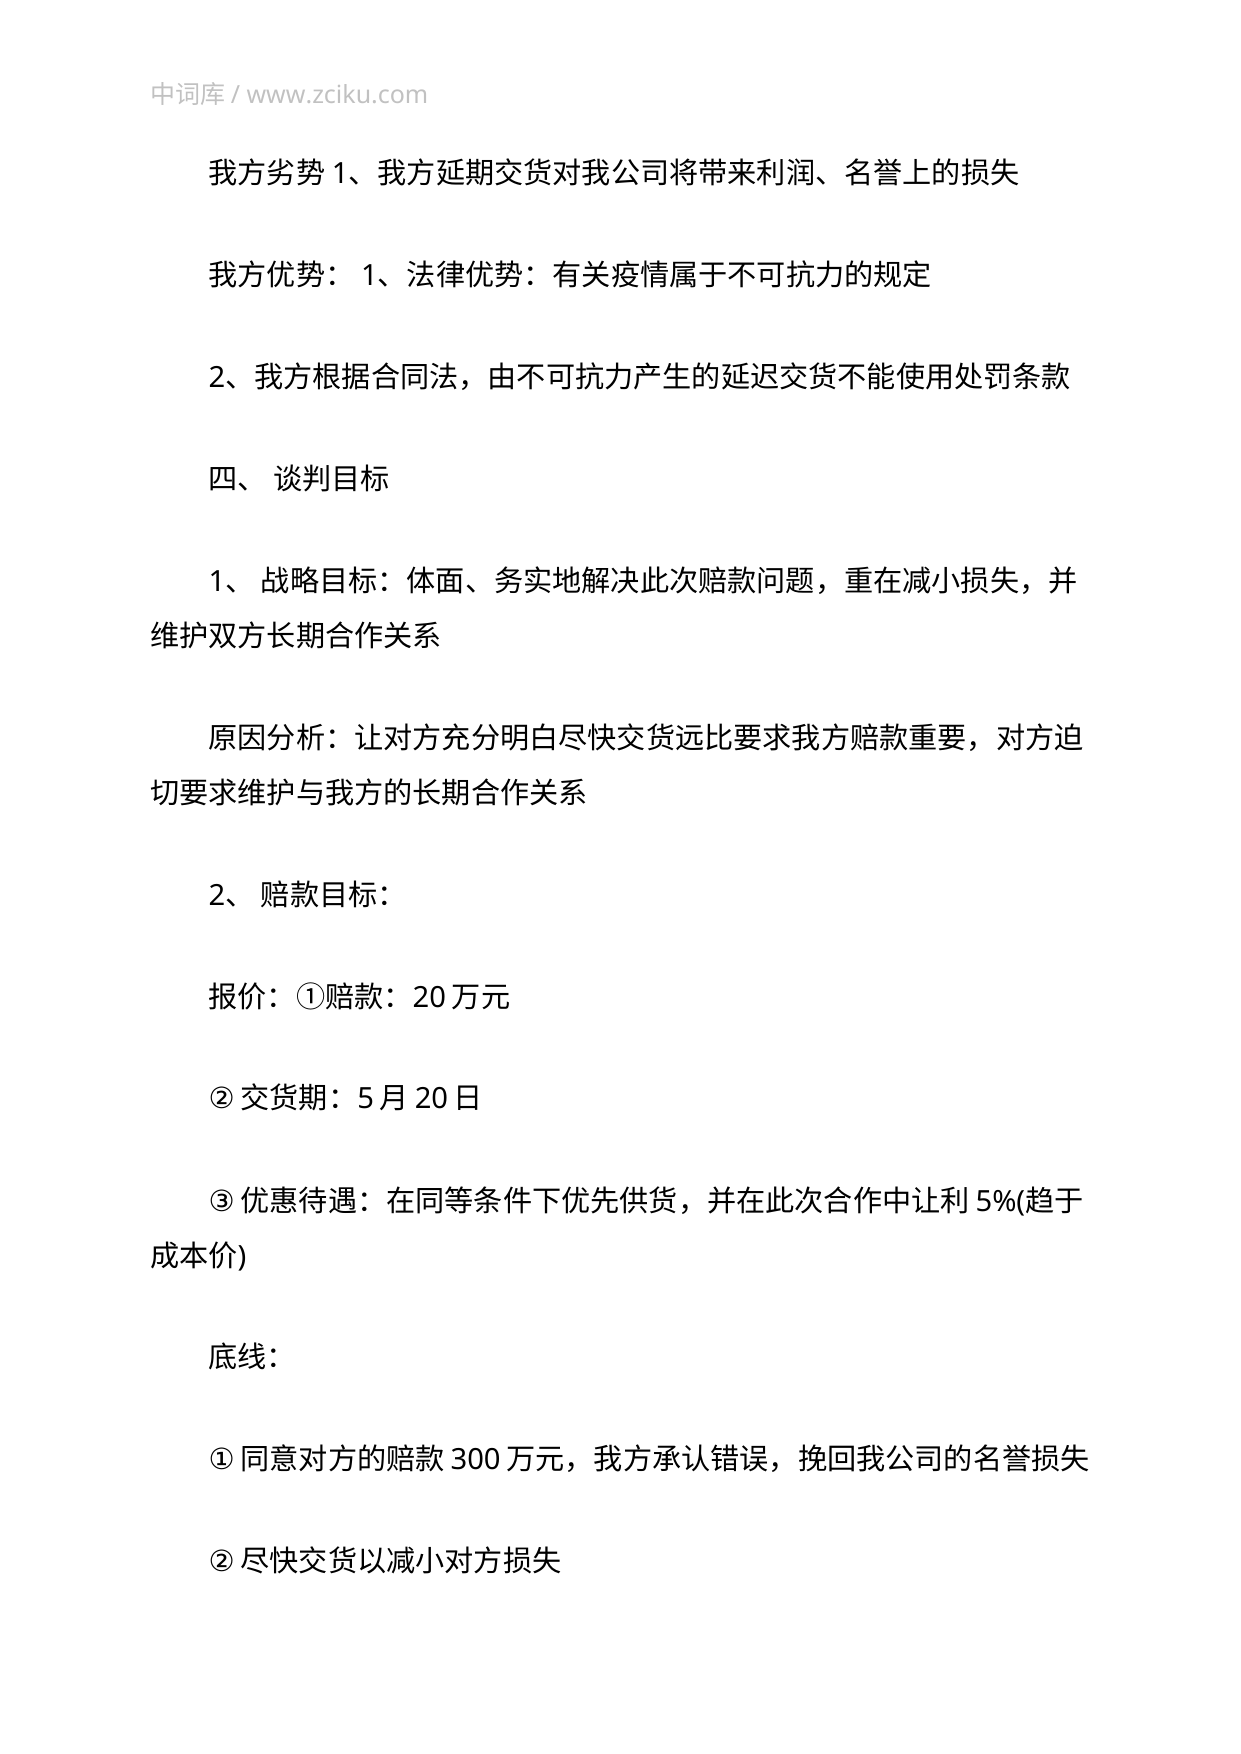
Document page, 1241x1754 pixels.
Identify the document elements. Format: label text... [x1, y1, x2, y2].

text 我方优势： 1、法律优势：有关疫情属于不可抗力的规定 [150, 252, 1090, 294]
text ①同意对方的赔款300万元，我方承认错误，挽回我公司的名誉损失 [150, 1436, 1090, 1478]
text 四、 谈判目标 [150, 456, 1090, 498]
text 1、 战略目标：体面、务实地解决此次赔款问题，重在减小损失，并维护双方长期合作关系 [150, 558, 1090, 655]
text 原因分析：让对方充分明白尽快交货远比要求我方赔款重要，对方迫切要求维护与我方的长期合作关系 [150, 714, 1090, 812]
text 2、 赔款目标： [150, 871, 1090, 913]
text 2、我方根据合同法，由不可抗力产生的延迟交货不能使用处罚条款 [150, 354, 1090, 396]
text 底线： [150, 1334, 1090, 1376]
text ②尽快交货以减小对方损失 [150, 1538, 1090, 1580]
text ③优惠待遇：在同等条件下优先供货，并在此次合作中让利5%(趋于成本价) [150, 1177, 1090, 1274]
text 我方劣势 1、我方延期交货对我公司将带来利润、名誉上的损失 [150, 150, 1090, 192]
text ②交货期：5月20日 [150, 1075, 1090, 1117]
text 报价：①赔款：20万元 [150, 973, 1090, 1016]
